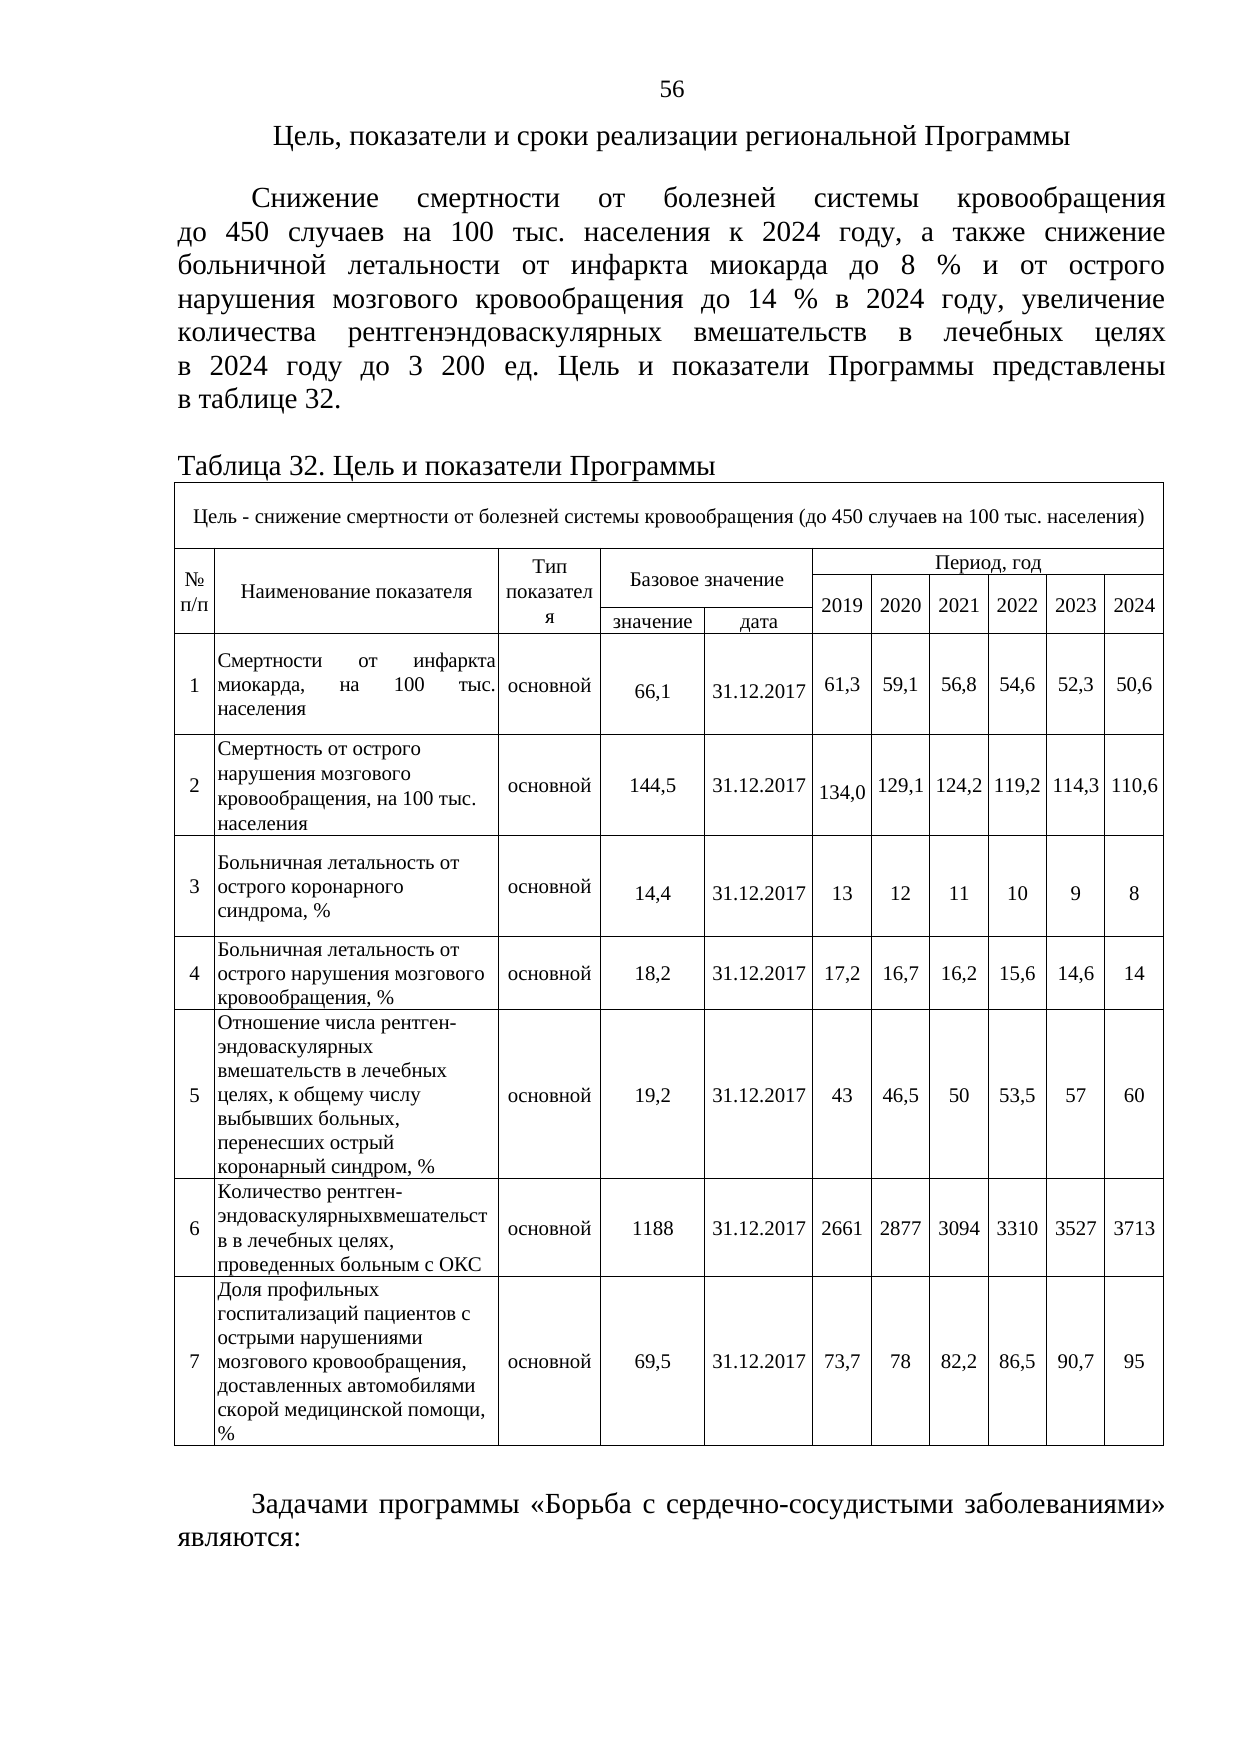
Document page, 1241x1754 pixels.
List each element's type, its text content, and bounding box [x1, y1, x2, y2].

table_cell 3310 [989, 1179, 1046, 1276]
table_cell 4 [175, 937, 214, 1009]
table_cell 31.12.2017 [705, 937, 812, 1009]
table_cell 6 [175, 1179, 214, 1276]
table_cell 31.12.2017 [705, 735, 812, 835]
table_cell 10 [989, 836, 1046, 936]
table_cell 2019 [813, 575, 871, 633]
table_cell 3527 [1047, 1179, 1104, 1276]
text Таблица 32. Цель и показатели Программы [177, 448, 1166, 482]
table_cell 73,7 [813, 1277, 871, 1445]
table_cell 14 [1105, 937, 1163, 1009]
table_cell 129,1 [872, 735, 929, 835]
table_header Цель - снижение смертности от болезней системы кровообращения (до 450 случаев на 100 тыс. населения) [175, 483, 1163, 548]
table_cell 15,6 [989, 937, 1046, 1009]
table_cell 52,3 [1047, 634, 1104, 734]
table_cell № п/п [175, 549, 214, 633]
table_cell 86,5 [989, 1277, 1046, 1445]
table_cell 50 [930, 1010, 988, 1178]
table_cell 56,8 [930, 634, 988, 734]
table_cell 14,6 [1047, 937, 1104, 1009]
table_cell 50,6 [1105, 634, 1163, 734]
table_cell 5 [175, 1010, 214, 1178]
table_cell 2 [175, 735, 214, 835]
table_cell 2023 [1047, 575, 1104, 633]
table_cell дата [705, 608, 812, 633]
table_cell 31.12.2017 [705, 1010, 812, 1178]
table_cell 12 [872, 836, 929, 936]
table_cell 95 [1105, 1277, 1163, 1445]
table_cell 110,6 [1105, 735, 1163, 835]
table_cell Смертности от инфаркта миокарда, на 100 тыс. населения [215, 634, 498, 734]
table_cell Отношение числа рентген-эндоваскулярных вмешательств в лечебных целях, к общему числу выбывших больных, перенесших острый коронарный синдром, % [215, 1010, 498, 1178]
table_cell 8 [1105, 836, 1163, 936]
table_cell 18,2 [601, 937, 704, 1009]
text Задачами программы «Борьба с сердечно-сосудистыми заболеваниями» являются: [177, 1486, 1166, 1553]
table_cell Больничная летальность от острого нарушения мозгового кровообращения, % [215, 937, 498, 1009]
table_cell 46,5 [872, 1010, 929, 1178]
table_cell 31.12.2017 [705, 836, 812, 936]
table_cell основной [499, 1277, 600, 1445]
table_cell 1 [175, 634, 214, 734]
table_cell 43 [813, 1010, 871, 1178]
table_cell 2024 [1105, 575, 1163, 633]
table_cell 17,2 [813, 937, 871, 1009]
table_cell 69,5 [601, 1277, 704, 1445]
table_cell 61,3 [813, 634, 871, 734]
table_cell 90,7 [1047, 1277, 1104, 1445]
table_cell Наименование показателя [215, 549, 498, 633]
table_cell 2877 [872, 1179, 929, 1276]
table_cell 66,1 [601, 634, 704, 734]
table_cell Смертность от острого нарушения мозгового кровообращения, на 100 тыс. населения [215, 735, 498, 835]
table_cell Количество рентген-эндоваскулярныхвмешательств в лечебных целях, проведенных больным с ОКС [215, 1179, 498, 1276]
table_cell 60 [1105, 1010, 1163, 1178]
table_cell основной [499, 1010, 600, 1178]
table_cell 19,2 [601, 1010, 704, 1178]
table_cell значение [601, 608, 704, 633]
table_cell 16,2 [930, 937, 988, 1009]
table_cell 31.12.2017 [705, 1179, 812, 1276]
table_cell Больничная летальность от острого коронарного синдрома, % [215, 836, 498, 936]
table_cell 31.12.2017 [705, 1277, 812, 1445]
table_cell основной [499, 937, 600, 1009]
table_cell 54,6 [989, 634, 1046, 734]
table_cell 2022 [989, 575, 1046, 633]
table_cell 82,2 [930, 1277, 988, 1445]
table_cell основной [499, 634, 600, 734]
table_cell 1188 [601, 1179, 704, 1276]
table_cell 2021 [930, 575, 988, 633]
table_cell 144,5 [601, 735, 704, 835]
table_cell 134,0 [813, 735, 871, 835]
table_cell 7 [175, 1277, 214, 1445]
table_cell 16,7 [872, 937, 929, 1009]
table_cell 57 [1047, 1010, 1104, 1178]
table_cell 11 [930, 836, 988, 936]
table_cell 14,4 [601, 836, 704, 936]
table_cell 2661 [813, 1179, 871, 1276]
table_cell Базовое значение [601, 549, 812, 607]
table_cell основной [499, 735, 600, 835]
table_cell Тип показателя [499, 549, 600, 633]
table_cell основной [499, 1179, 600, 1276]
table_cell 3 [175, 836, 214, 936]
table_cell Доля профильных госпитализаций пациентов с острыми нарушениями мозгового кровообращения, доставленных автомобилями скорой медицинской помощи, % [215, 1277, 498, 1445]
table_cell 59,1 [872, 634, 929, 734]
table_cell 2020 [872, 575, 929, 633]
table_cell основной [499, 836, 600, 936]
table_cell 31.12.2017 [705, 634, 812, 734]
text Снижение смертности от болезней системы кровообращения до 450 случаев на 100 тыс. населения к 2024 году, а также снижение больничной летальности от инфаркта миокарда до 8 % и от острого нарушения мозгового кровообращения до 14 % в 2024 году, увеличение количества рентгенэндоваскулярных вмешательств в лечебных целях в 2024 году до 3 200 ед. Цель и показатели Программы представлены в таблице 32. [177, 180, 1166, 415]
table_cell 3094 [930, 1179, 988, 1276]
table_cell 124,2 [930, 735, 988, 835]
table_cell 78 [872, 1277, 929, 1445]
table_cell 3713 [1105, 1179, 1163, 1276]
table_cell 53,5 [989, 1010, 1046, 1178]
table_cell 119,2 [989, 735, 1046, 835]
table_cell Период, год [813, 549, 1163, 574]
table_cell 13 [813, 836, 871, 936]
table_cell 114,3 [1047, 735, 1104, 835]
text Цель, показатели и сроки реализации региональной Программы [177, 118, 1166, 152]
table_cell 9 [1047, 836, 1104, 936]
